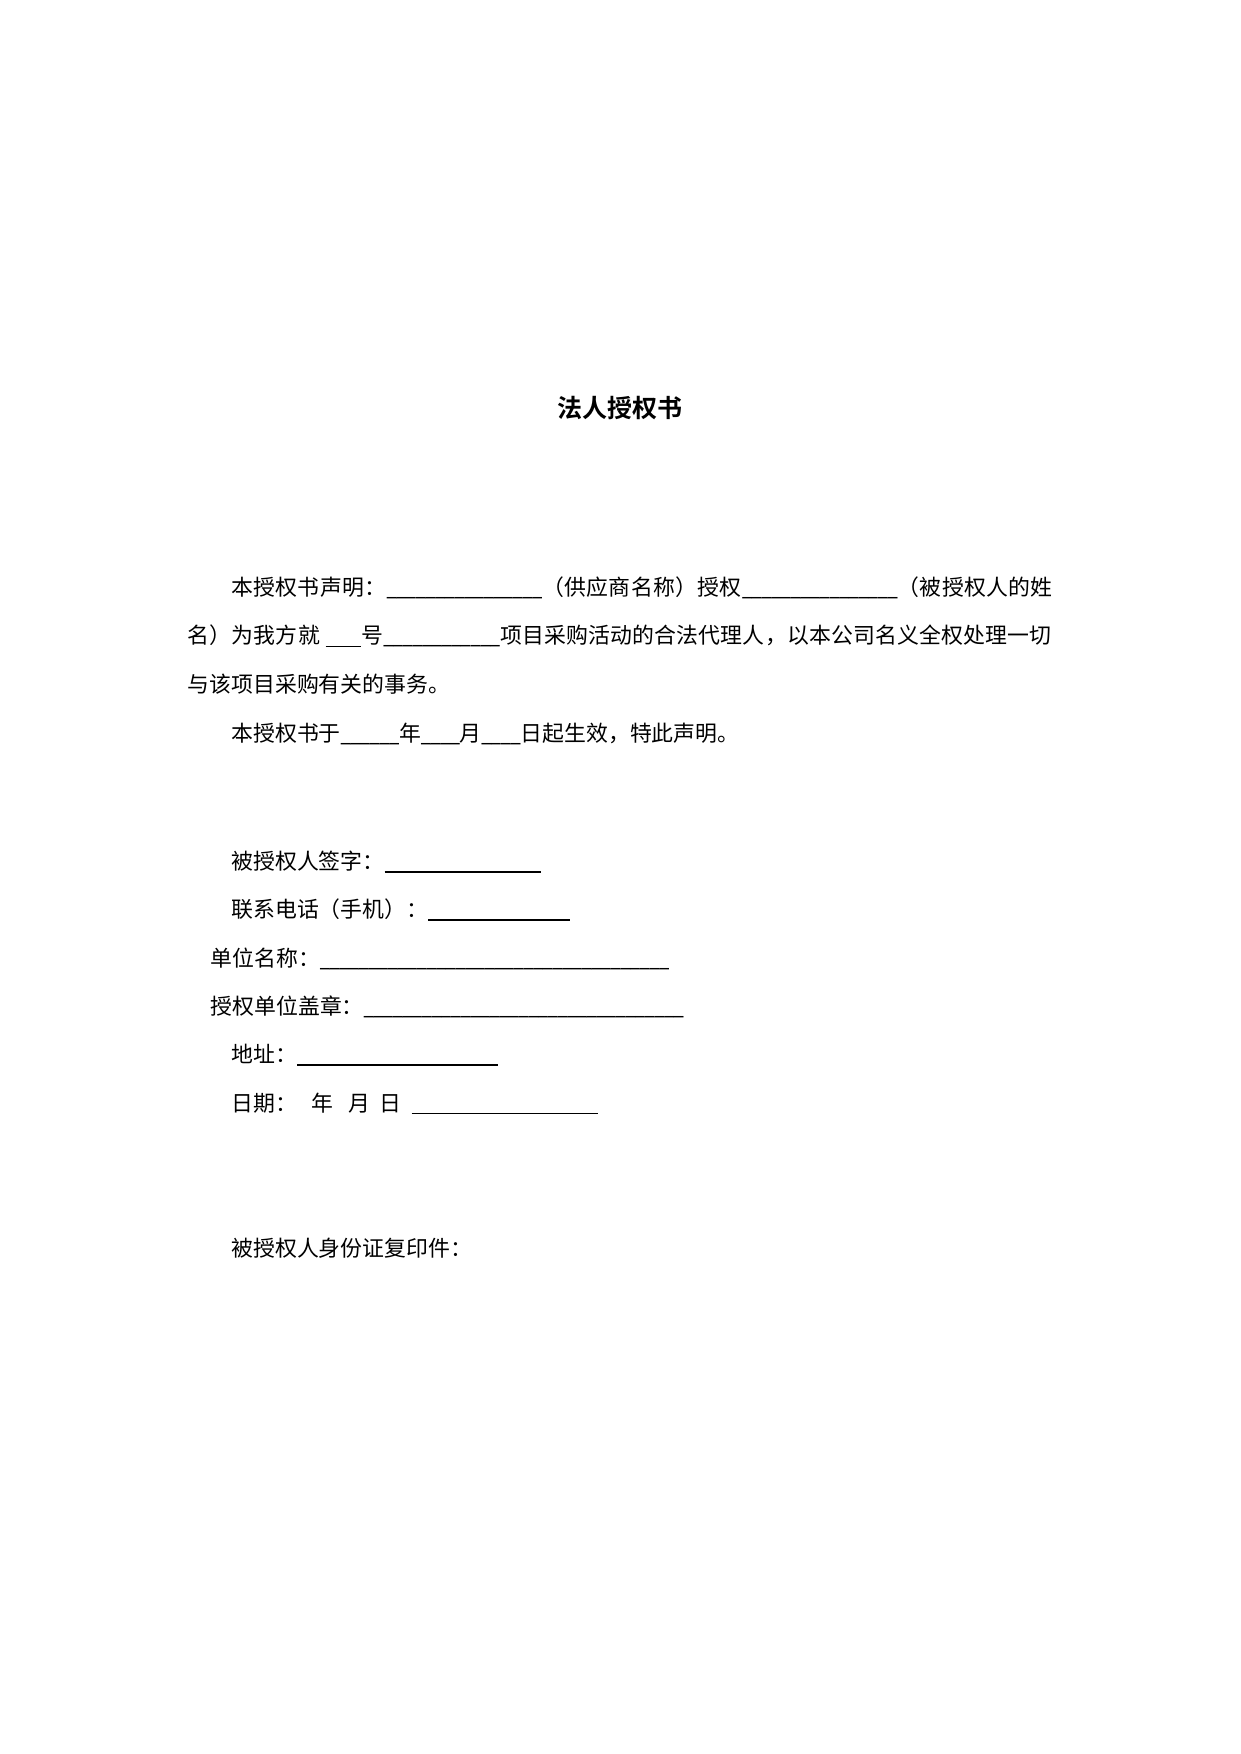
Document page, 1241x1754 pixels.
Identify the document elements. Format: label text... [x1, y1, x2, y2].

text 日期： 年 月 日 [187, 1085, 1053, 1118]
text 被授权人身份证复印件： [187, 1231, 1053, 1263]
text 本授权书声明：________________（供应商名称）授权________________（被授权人的姓名）为我方就 号____________项目采购活动的合法代理人，以本公司名义全权处理一切与该项目采购有关的事务。 [187, 569, 1053, 699]
text 单位名称：____________________________________ [187, 940, 1053, 973]
text 地址： [187, 1037, 1053, 1069]
text 法人授权书 [187, 374, 1053, 439]
text 授权单位盖章：_________________________________ [187, 988, 1053, 1021]
text 被授权人签字： [187, 843, 1053, 876]
text 联系电话（手机）： [187, 892, 1053, 924]
text 本授权书于______年____月____日起生效，特此声明。 [187, 715, 1053, 748]
